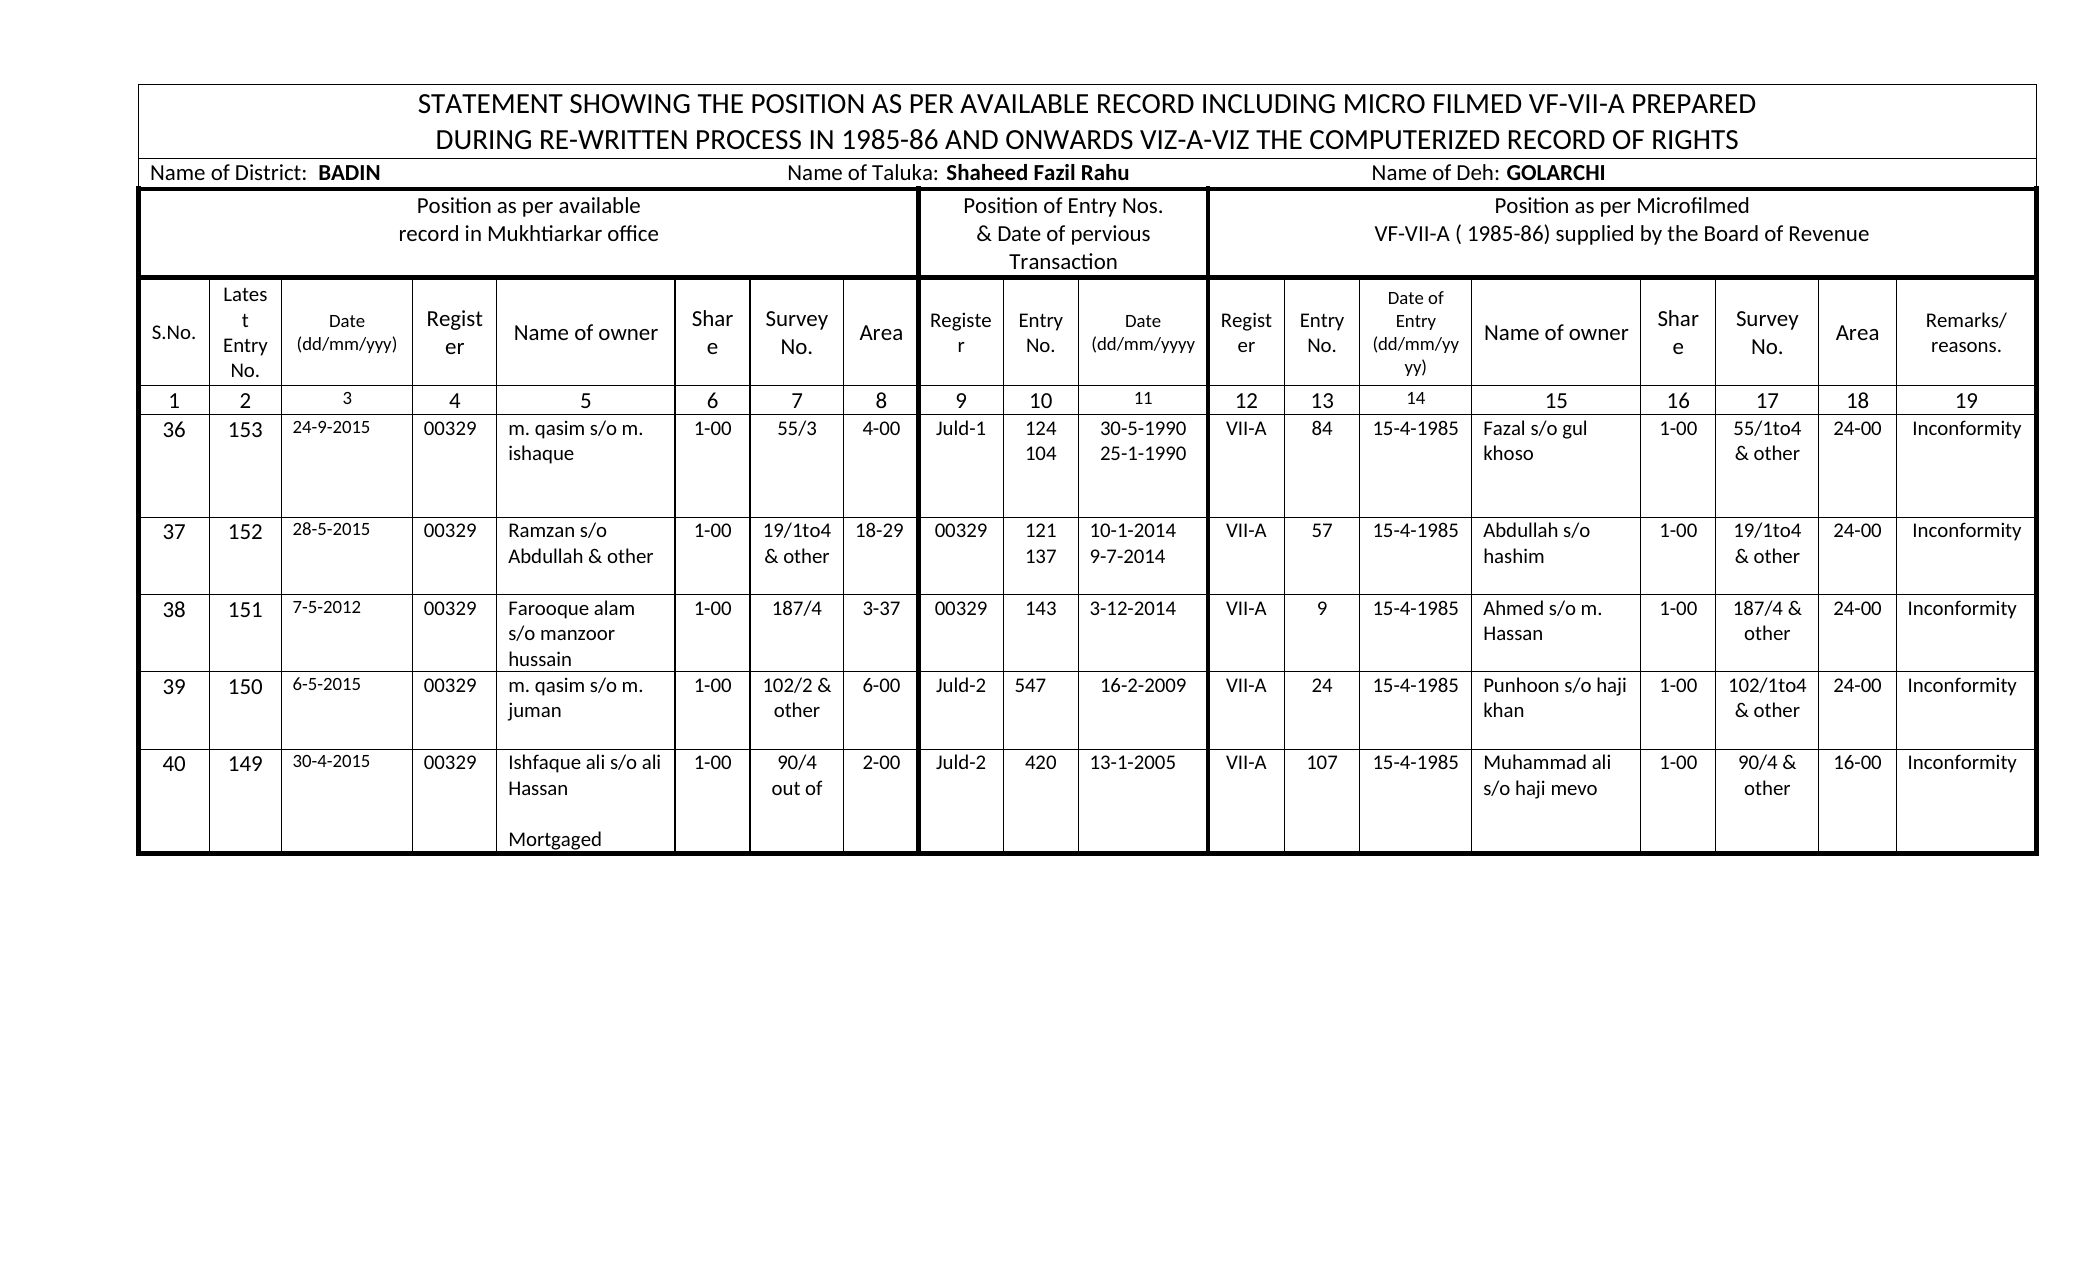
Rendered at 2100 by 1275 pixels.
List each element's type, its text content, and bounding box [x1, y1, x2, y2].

table_cell 1-00 [676, 672, 749, 748]
table_cell 1-00 [1641, 518, 1715, 594]
table_cell 1-00 [676, 415, 749, 517]
table_cell Survey No. [751, 280, 843, 385]
table_cell Muhammad ali s/o haji mevo [1472, 750, 1640, 851]
table_cell 1-00 [1641, 672, 1715, 748]
table_cell 3-12-2014 [1079, 595, 1206, 671]
table_cell Share [676, 280, 749, 385]
table_cell 24-00 [1819, 518, 1896, 594]
table_cell Juld-2 [921, 672, 1003, 748]
table_cell 11 [1079, 386, 1206, 414]
table_cell 10 [1004, 386, 1078, 414]
table_cell Name of owner [497, 280, 674, 385]
table_cell Farooque alam s/o manzoor hussain [497, 595, 674, 671]
table_cell 121 137 [1004, 518, 1078, 594]
table_cell 547 [1004, 672, 1078, 748]
table_cell Inconformity [1897, 750, 2034, 851]
table_cell 17 [1716, 386, 1818, 414]
table_cell 420 [1004, 750, 1078, 851]
table_cell Entry No. [1285, 280, 1359, 385]
table_cell 4-00 [844, 415, 916, 517]
table_cell Date (dd/mm/yyyy [1079, 280, 1206, 385]
table_cell Register [1210, 280, 1284, 385]
table_cell 00329 [921, 595, 1003, 671]
table_cell Inconformity [1897, 415, 2034, 517]
table_cell Abdullah s/o hashim [1472, 518, 1640, 594]
table_cell 1-00 [1641, 750, 1715, 851]
table_cell 00329 [413, 415, 496, 517]
table_cell 24-00 [1819, 595, 1896, 671]
table_cell S.No. [141, 280, 209, 385]
table_cell Ahmed s/o m. Hassan [1472, 595, 1640, 671]
table_cell 00329 [413, 672, 496, 748]
table_cell Position as per available record in Mukhtiarkar office [141, 191, 916, 275]
table_cell Name of owner [1472, 280, 1640, 385]
table_cell 00329 [413, 518, 496, 594]
table_cell VII-A [1210, 518, 1284, 594]
table_cell 7-5-2012 [282, 595, 412, 671]
table_cell 30-4-2015 [282, 750, 412, 851]
table_cell Entry No. [1004, 280, 1078, 385]
table_cell 19/1to4 & other [751, 518, 843, 594]
table_cell VII-A [1210, 595, 1284, 671]
table_cell 102/2 & other [751, 672, 843, 748]
table_cell 151 [210, 595, 281, 671]
table_cell Area [844, 280, 916, 385]
table_cell 15-4-1985 [1360, 595, 1471, 671]
table_cell m. qasim s/o m. juman [497, 672, 674, 748]
table_cell Ramzan s/o Abdullah & other [497, 518, 674, 594]
table_cell m. qasim s/o m. ishaque [497, 415, 674, 517]
table_cell Register [921, 280, 1003, 385]
table_cell 18-29 [844, 518, 916, 594]
table_cell 12 [1210, 386, 1284, 414]
table_cell 1-00 [676, 595, 749, 671]
table_cell 00329 [413, 750, 496, 851]
table_cell 19/1to4 & other [1716, 518, 1818, 594]
table_cell 00329 [921, 518, 1003, 594]
table_cell 16 [1641, 386, 1715, 414]
table_cell 13-1-2005 [1079, 750, 1206, 851]
table_header STATEMENT SHOWING THE POSITION AS PER AVAILABLE RECORD INCLUDING MICRO FILMED VF-VII-A PREPARED DURING RE-WRITTEN PROCESS IN 1985-86 AND ONWARDS VIZ-A-VIZ THE COMPUTERIZED RECORD OF RIGHTS [139, 85, 2036, 157]
table_cell 150 [210, 672, 281, 748]
table_cell Register [413, 280, 496, 385]
table_cell 187/4 & other [1716, 595, 1818, 671]
table_cell 57 [1285, 518, 1359, 594]
table_cell 1-00 [676, 750, 749, 851]
table_cell 3-37 [844, 595, 916, 671]
table_cell 9 [921, 386, 1003, 414]
table_cell 16-00 [1819, 750, 1896, 851]
table_cell Inconformity [1897, 518, 2034, 594]
table_cell 1 [141, 386, 209, 414]
table_cell 187/4 [751, 595, 843, 671]
table_cell 15-4-1985 [1360, 750, 1471, 851]
table_cell Inconformity [1897, 595, 2034, 671]
table_cell 00329 [413, 595, 496, 671]
table_cell 24 [1285, 672, 1359, 748]
table_cell Position of Entry Nos. & Date of pervious Transaction [921, 191, 1206, 275]
table_cell 15-4-1985 [1360, 415, 1471, 517]
table_cell 102/1to4 & other [1716, 672, 1818, 748]
table_cell 153 [210, 415, 281, 517]
table_cell 7 [751, 386, 843, 414]
table_cell 1-00 [1641, 595, 1715, 671]
table_cell 24-00 [1819, 672, 1896, 748]
table_cell 55/1to4 & other [1716, 415, 1818, 517]
table_cell Date of Entry (dd/mm/yyyy) [1360, 280, 1471, 385]
table_cell 38 [141, 595, 209, 671]
table_cell Date (dd/mm/yyy) [282, 280, 412, 385]
table_cell 30-5-1990 25-1-1990 [1079, 415, 1206, 517]
table_cell 149 [210, 750, 281, 851]
table_cell 2-00 [844, 750, 916, 851]
table_cell 19 [1897, 386, 2034, 414]
table_cell 16-2-2009 [1079, 672, 1206, 748]
table_cell 124 104 [1004, 415, 1078, 517]
table_cell 36 [141, 415, 209, 517]
table_cell Juld-1 [921, 415, 1003, 517]
table_cell Latest Entry No. [210, 280, 281, 385]
table_cell 13 [1285, 386, 1359, 414]
table_cell 8 [844, 386, 916, 414]
table_cell 1-00 [1641, 415, 1715, 517]
table_cell Ishfaque ali s/o ali Hassan Mortgaged [497, 750, 674, 851]
table_cell 90/4 out of [751, 750, 843, 851]
table_cell 107 [1285, 750, 1359, 851]
table_cell Share [1641, 280, 1715, 385]
table_cell 152 [210, 518, 281, 594]
table_cell Punhoon s/o haji khan [1472, 672, 1640, 748]
table_cell VII-A [1210, 415, 1284, 517]
table_cell 18 [1819, 386, 1896, 414]
table_cell 15-4-1985 [1360, 518, 1471, 594]
table_cell 39 [141, 672, 209, 748]
table_cell 143 [1004, 595, 1078, 671]
table_cell 90/4 & other [1716, 750, 1818, 851]
table_cell 9 [1285, 595, 1359, 671]
table_cell 55/3 [751, 415, 843, 517]
table_cell 4 [413, 386, 496, 414]
table_cell 6-00 [844, 672, 916, 748]
table_cell VII-A [1210, 750, 1284, 851]
table_cell Remarks/ reasons. [1897, 280, 2034, 385]
table_cell 84 [1285, 415, 1359, 517]
table_cell Fazal s/o gul khoso [1472, 415, 1640, 517]
table_cell 10-1-2014 9-7-2014 [1079, 518, 1206, 594]
table_cell 6-5-2015 [282, 672, 412, 748]
table_cell Survey No. [1716, 280, 1818, 385]
table_cell 14 [1360, 386, 1471, 414]
table_cell 28-5-2015 [282, 518, 412, 594]
table_cell 37 [141, 518, 209, 594]
table_cell 3 [282, 386, 412, 414]
table_cell 15-4-1985 [1360, 672, 1471, 748]
table_cell 2 [210, 386, 281, 414]
table_cell Name of District: BADIN Name of Taluka: Shaheed Fazil Rahu Name of Deh: GOLARCHI [139, 159, 2036, 186]
table_cell Position as per Microfilmed VF-VII-A ( 1985-86) supplied by the Board of Revenue [1210, 191, 2034, 275]
table_cell 6 [676, 386, 749, 414]
table_cell Inconformity [1897, 672, 2034, 748]
table_cell 24-00 [1819, 415, 1896, 517]
table_cell VII-A [1210, 672, 1284, 748]
table_cell Juld-2 [921, 750, 1003, 851]
table_cell 5 [497, 386, 674, 414]
table_cell 15 [1472, 386, 1640, 414]
table_cell 1-00 [676, 518, 749, 594]
table_cell Area [1819, 280, 1896, 385]
table_cell 40 [141, 750, 209, 851]
table_cell 24-9-2015 [282, 415, 412, 517]
